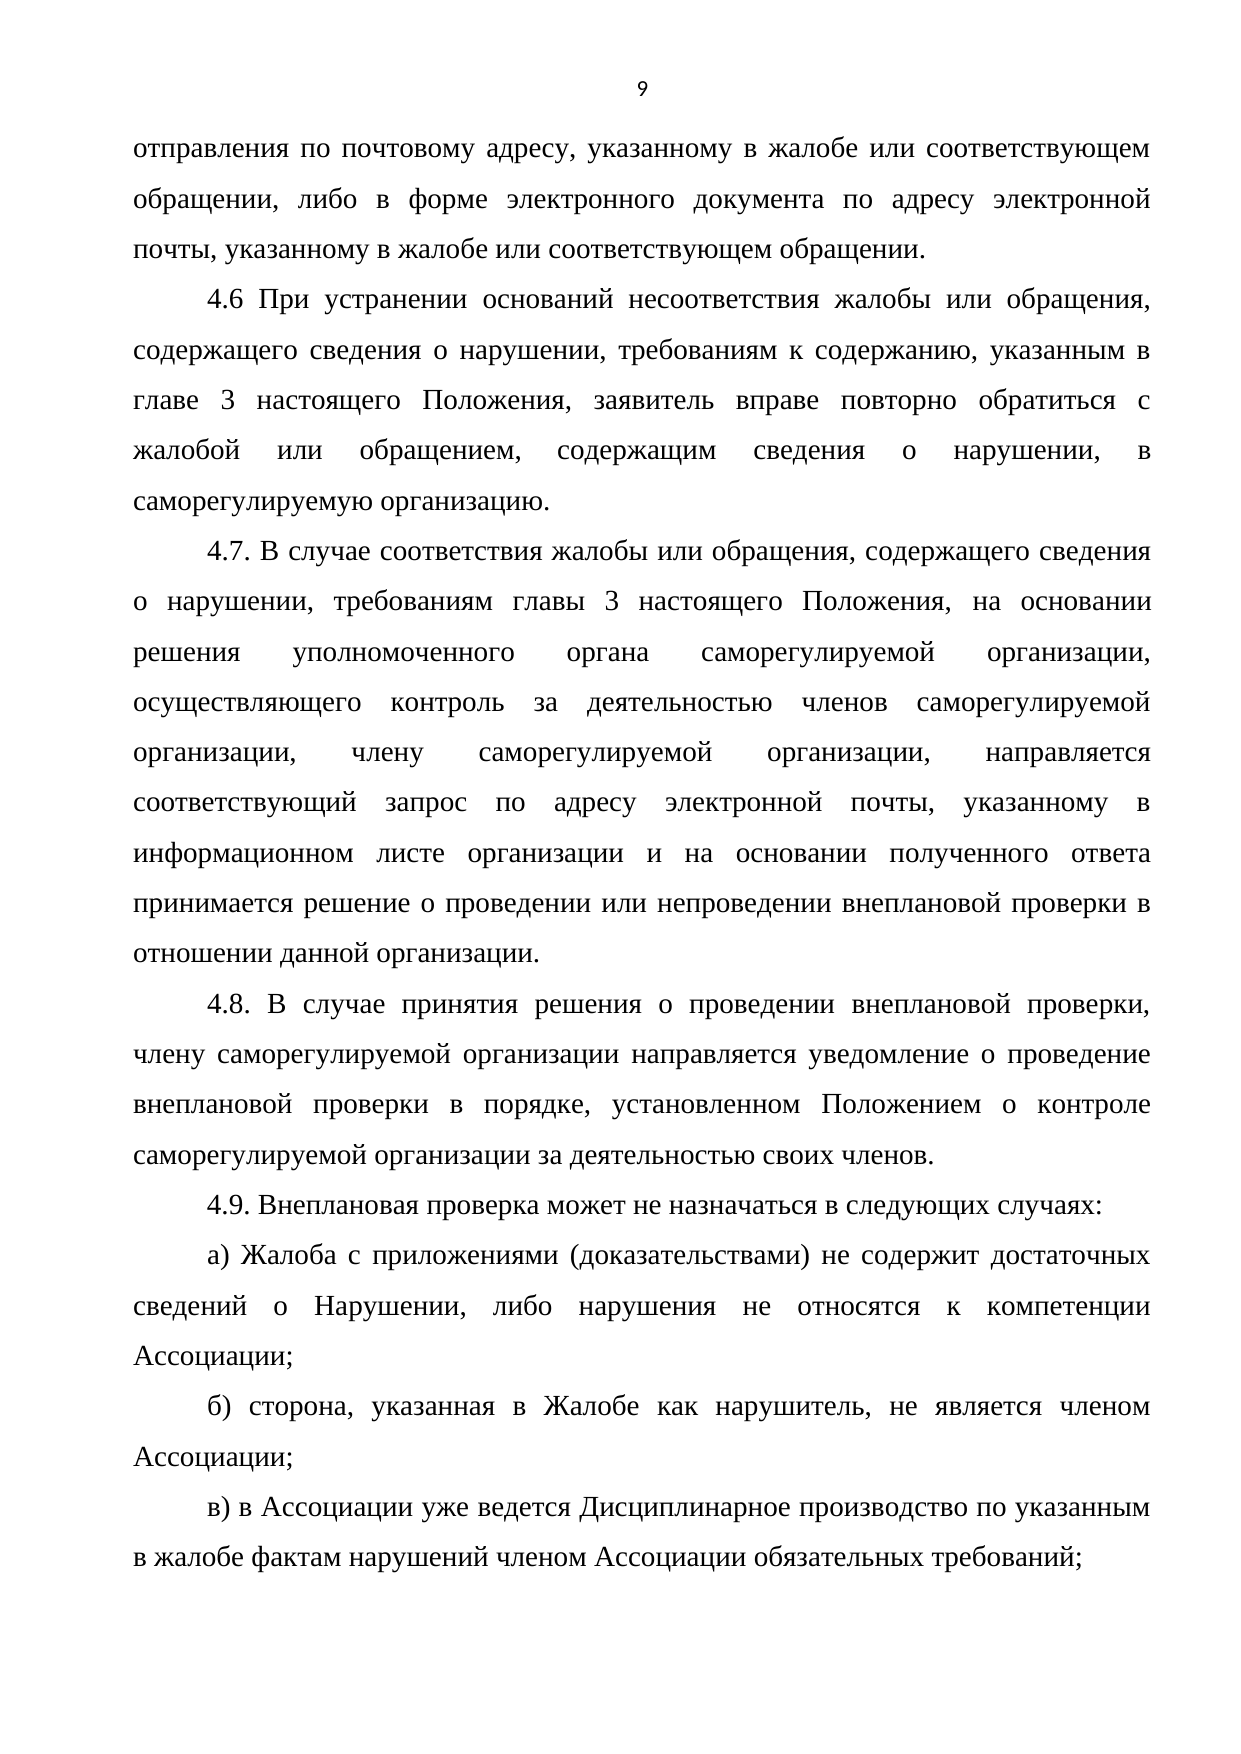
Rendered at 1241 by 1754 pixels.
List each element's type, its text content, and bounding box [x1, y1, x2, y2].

text в) в Ассоциации уже ведется Дисциплинарное производство по указанным в жалобе фактам нарушений членом Ассоциации обязательных требований; [133, 1489, 1152, 1573]
text 4.8. В случае принятия решения о проведении внеплановой проверки, члену саморегулируемой организации направляется уведомление о проведение внеплановой проверки в порядке, установленном Положением о контроле саморегулируемой организации за деятельностью своих членов. [133, 986, 1152, 1170]
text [133, 131, 1152, 265]
text 4.7. В случае соответствия жалобы или обращения, содержащего сведения о нарушении, требованиям главы 3 настоящего Положения, на основании решения уполномоченного органа саморегулируемой организации, осуществляющего контроль за деятельностью членов саморегулируемой организации, члену саморегулируемой организации, направляется соответствующий запрос по адресу электронной почты, указанному в информационном листе организации и на основании полученного ответа принимается решение о проведении или непроведении внеплановой проверки в отношении данной организации. [133, 533, 1152, 969]
text 4.6 При устранении оснований несоответствия жалобы или обращения, содержащего сведения о нарушении, требованиям к содержанию, указанным в главе 3 настоящего Положения, заявитель вправе повторно обратиться с жалобой или обращением, содержащим сведения о нарушении, в саморегулируемую организацию. [133, 281, 1152, 516]
text б) сторона, указанная в Жалобе как нарушитель, не является членом Ассоциации; [133, 1388, 1152, 1472]
text 4.9. Внеплановая проверка может не назначаться в следующих случаях: [207, 1187, 1152, 1221]
text а) Жалоба с приложениями (доказательствами) не содержит достаточных сведений о Нарушении, либо нарушения не относятся к компетенции Ассоциации; [133, 1237, 1152, 1372]
